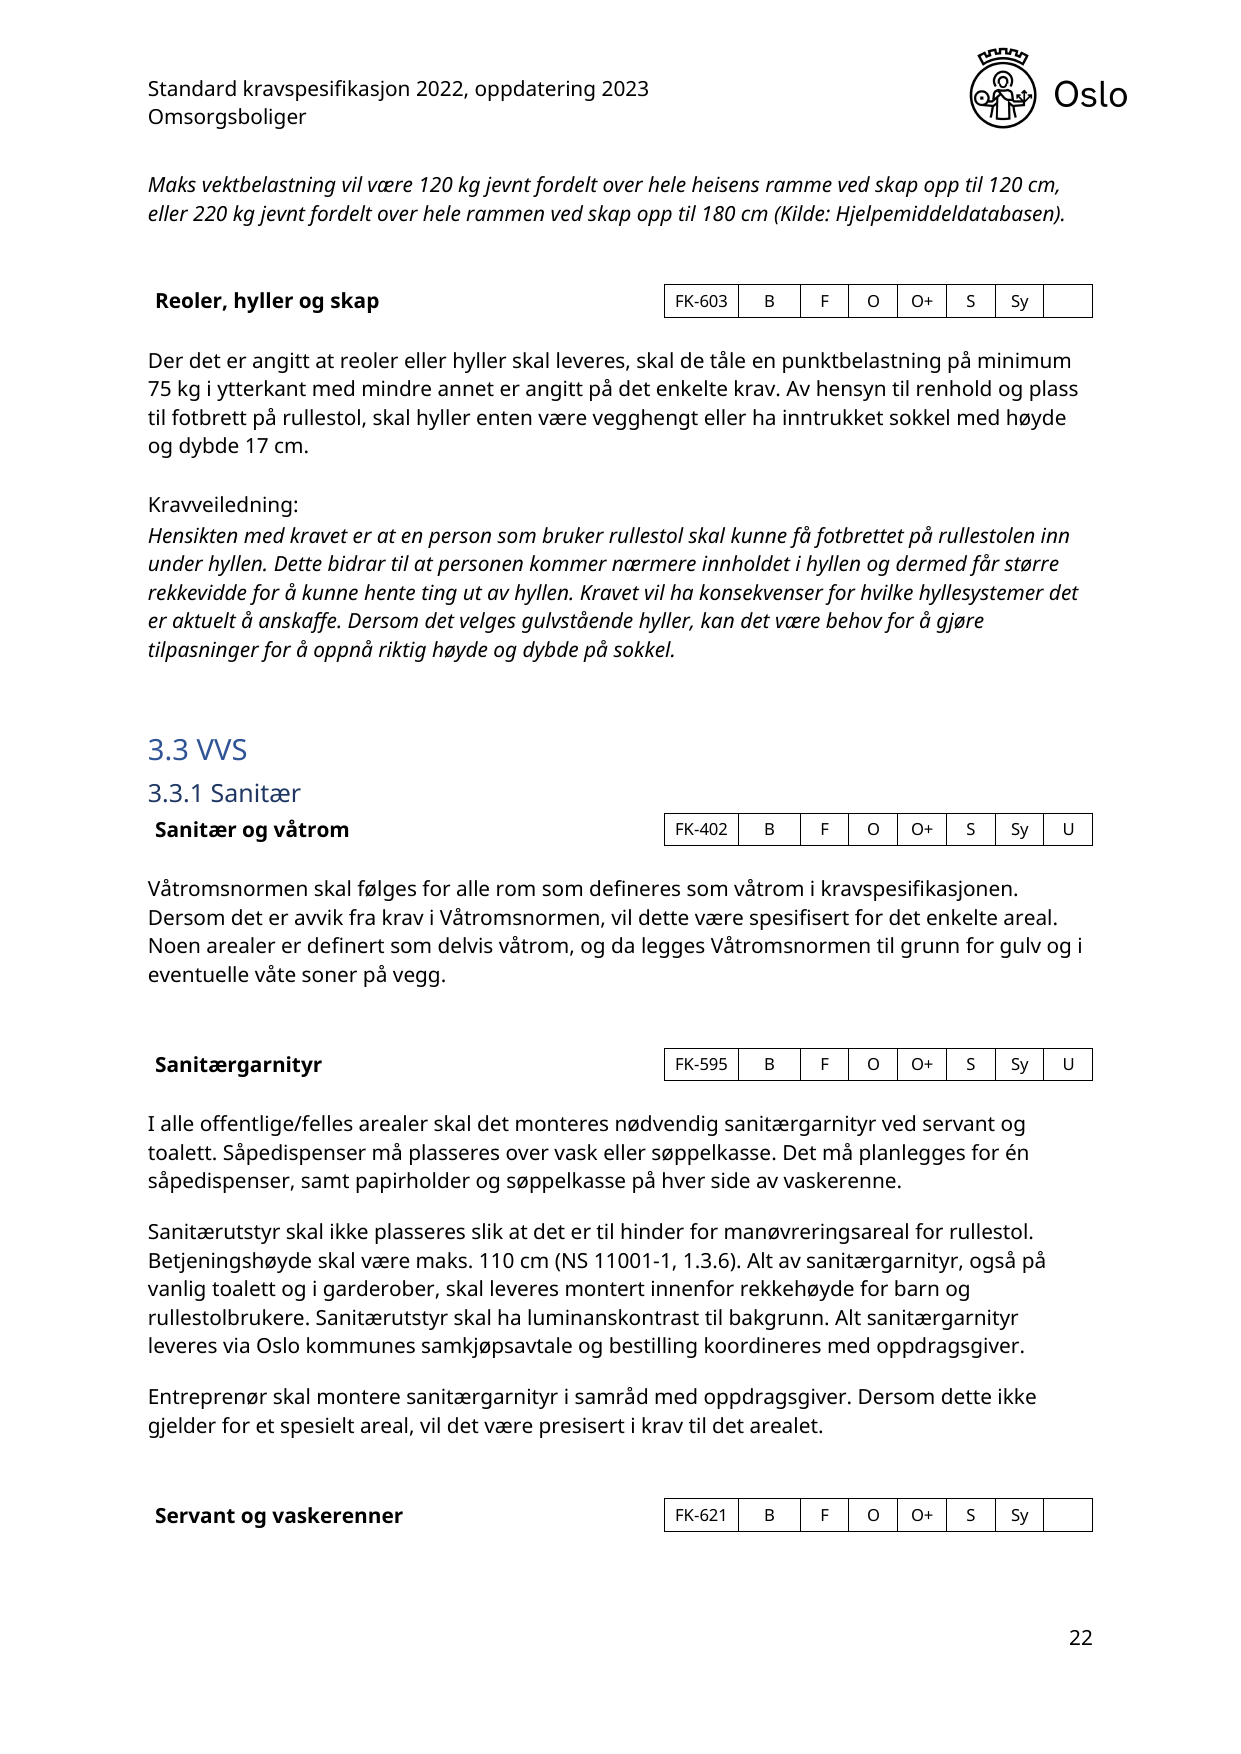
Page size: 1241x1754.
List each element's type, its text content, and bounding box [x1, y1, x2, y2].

table_header O [849, 1049, 897, 1080]
table_header U [1044, 814, 1092, 845]
table_header Reoler, hyller og skap [148, 284, 664, 317]
picture [956, 21, 1140, 146]
table_header O [849, 814, 897, 845]
subtitle 3.3 VVS [148, 729, 1093, 768]
table_header Sy [996, 814, 1043, 845]
text Kravveiledning: [148, 491, 1093, 519]
table_header U [1044, 1049, 1092, 1080]
table_header [1044, 285, 1092, 317]
text I alle offentlige/felles arealer skal det monteres nødvendig sanitærgarnityr ved servant og toalett. Såpedispenser må plasseres over vask eller søppelkasse. Det må planlegges for én såpedispenser, samt papirholder og søppelkasse på hver side av vaskerenne. Sanitærutstyr skal ikke plasseres slik at det er til hinder for manøvreringsareal for rullestol. Betjeningshøyde skal være maks. 110 cm (NS 11001-1, 1.3.6). Alt av sanitærgarnityr, også på vanlig toalett og i garderober, skal leveres montert innenfor rekkehøyde for barn og rullestolbrukere. Sanitærutstyr skal ha luminanskontrast til bakgrunn. Alt sanitærgarnityr leveres via Oslo kommunes samkjøpsavtale og bestilling koordineres med oppdragsgiver. Entreprenør skal montere sanitærgarnityr i samråd med oppdragsgiver. Dersom dette ikke gjelder for et spesielt areal, vil det være presisert i krav til det arealet. [148, 1109, 1093, 1439]
table_header Servant og vaskerenner [148, 1498, 664, 1531]
table_header B [739, 1049, 800, 1080]
table_header F [801, 814, 848, 845]
table_header O+ [898, 1499, 946, 1531]
table_header B [739, 814, 800, 845]
table_header F [801, 1049, 848, 1080]
table_header Sanitær og våtrom [148, 813, 664, 845]
table_header FK-621 [665, 1499, 738, 1531]
table_header Sanitærgarnityr [148, 1048, 664, 1080]
table_header O [849, 1499, 897, 1531]
table_header S [947, 285, 995, 317]
text Våtromsnormen skal følges for alle rom som defineres som våtrom i kravspesifikasjonen. Dersom det er avvik fra krav i Våtromsnormen, vil dette være spesifisert for det enkelte areal. Noen arealer er definert som delvis våtrom, og da legges Våtromsnormen til grunn for gulv og i eventuelle våte soner på vegg. [148, 874, 1093, 988]
text Der det er angitt at reoler eller hyller skal leveres, skal de tåle en punktbelastning på minimum 75 kg i ytterkant med mindre annet er angitt på det enkelte krav. Av hensyn til renhold og plass til fotbrett på rullestol, skal hyller enten være vegghengt eller ha inntrukket sokkel med høyde og dybde 17 cm. [148, 346, 1093, 460]
subtitle 3.3.1 Sanitær [148, 776, 1093, 810]
table_header B [739, 1499, 800, 1531]
table_header B [739, 285, 800, 317]
table_header FK-402 [665, 814, 738, 845]
table_header F [801, 1499, 848, 1531]
table_header [1044, 1499, 1092, 1531]
table_header S [947, 1499, 995, 1531]
table_header FK-595 [665, 1049, 738, 1080]
text Hensikten med kravet er at en person som bruker rullestol skal kunne få fotbrettet på rullestolen inn under hyllen. Dette bidrar til at personen kommer nærmere innholdet i hyllen og dermed får større rekkevidde for å kunne hente ting ut av hyllen. Kravet vil ha konsekvenser for hvilke hyllesystemer det er aktuelt å anskaffe. Dersom det velges gulvstående hyller, kan det være behov for å gjøre tilpasninger for å oppnå riktig høyde og dybde på sokkel. [148, 521, 1093, 663]
table_header Sy [996, 1499, 1043, 1531]
table_header O+ [898, 814, 946, 845]
table_header F [801, 285, 848, 317]
table_header Sy [996, 285, 1043, 317]
table_header O [849, 285, 897, 317]
table_header S [947, 814, 995, 845]
table_header S [947, 1049, 995, 1080]
table_header O+ [898, 285, 946, 317]
table_header FK-603 [665, 285, 738, 317]
table_header Sy [996, 1049, 1043, 1080]
table_header O+ [898, 1049, 946, 1080]
